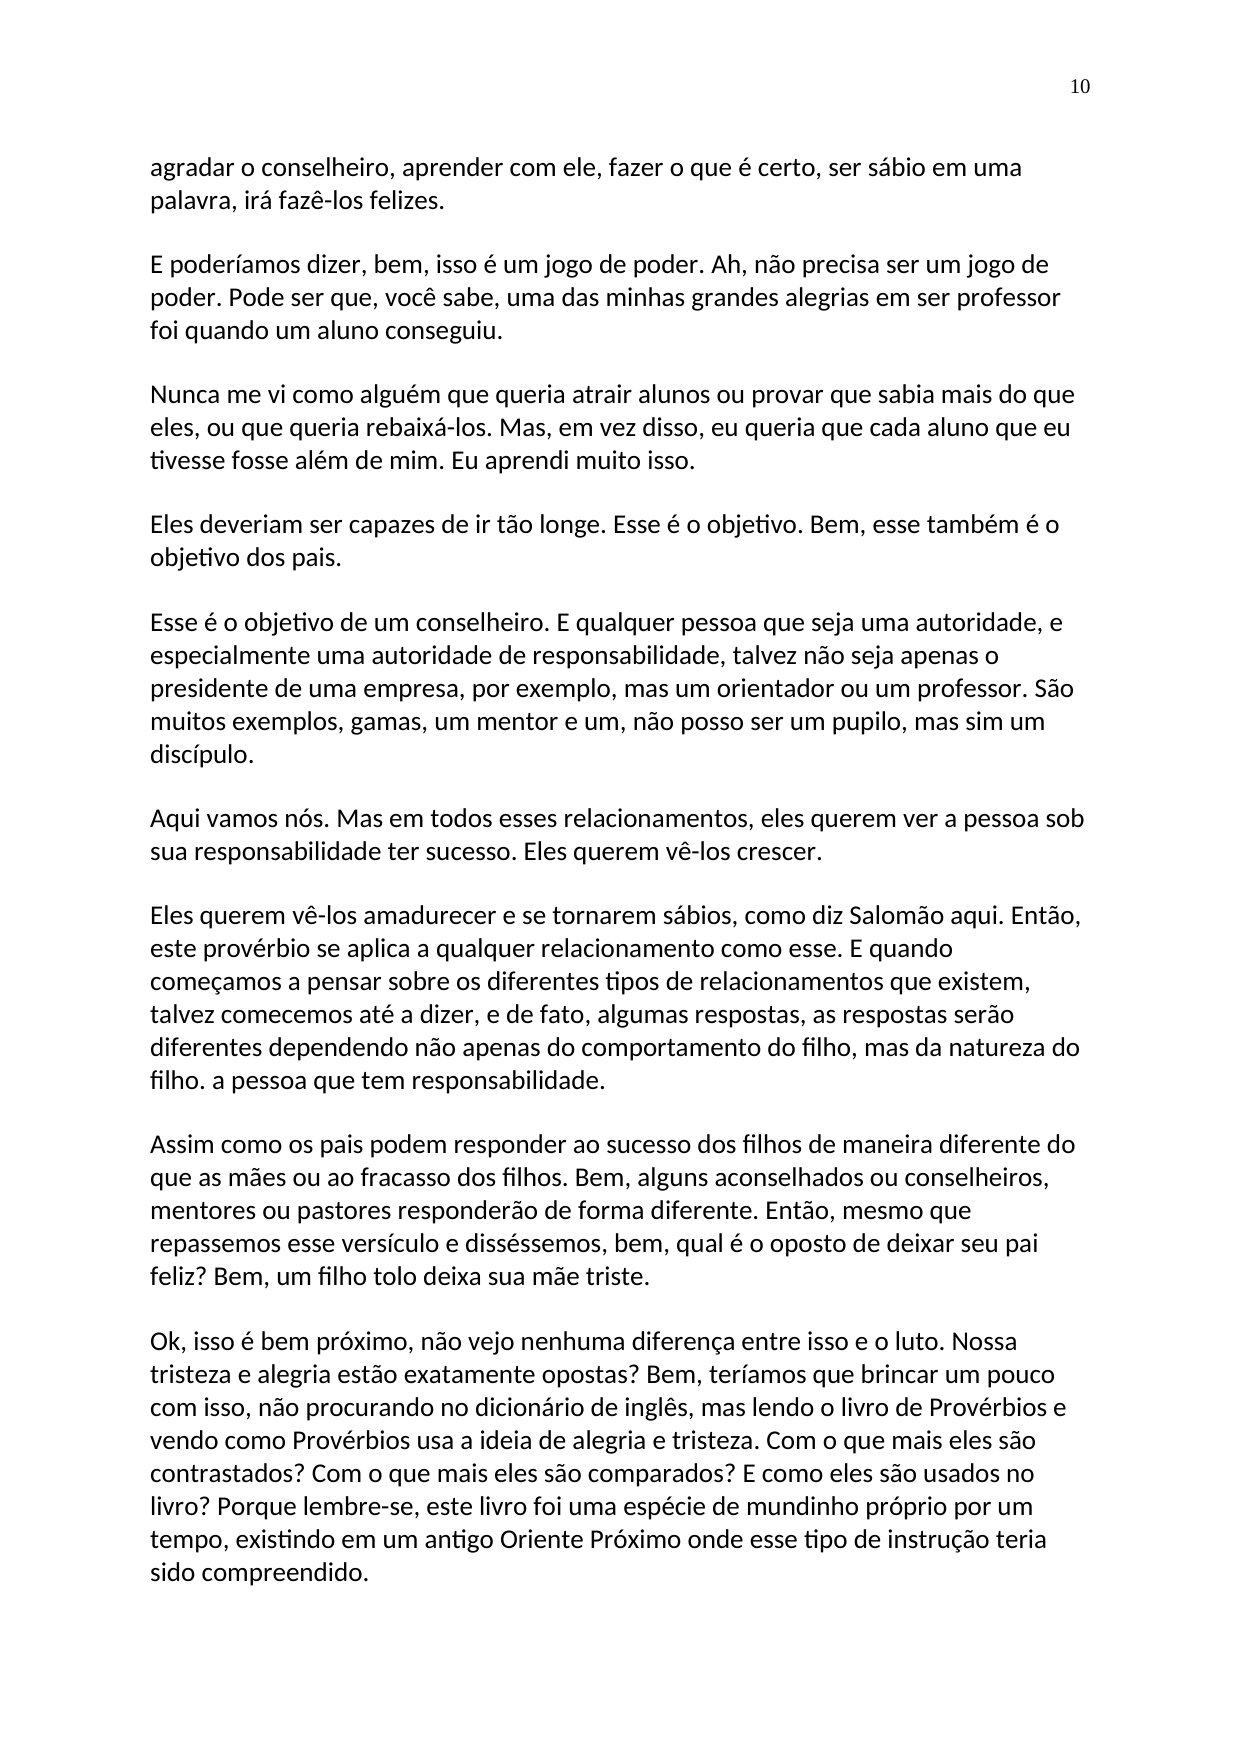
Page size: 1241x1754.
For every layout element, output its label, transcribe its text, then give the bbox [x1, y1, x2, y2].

text E poderíamos dizer, bem, isso é um jogo de poder. Ah, não precisa ser um jogo de poder. Pode ser que, você sabe, uma das minhas grandes alegrias em ser professor foi quando um aluno conseguiu. [150, 247, 1090, 346]
text Eles deveriam ser capazes de ir tão longe. Esse é o objetivo. Bem, esse também é o objetivo dos pais. [150, 508, 1090, 574]
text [150, 150, 1090, 216]
text Ok, isso é bem próximo, não vejo nenhuma diferença entre isso e o luto. Nossa tristeza e alegria estão exatamente opostas? Bem, teríamos que brincar um pouco com isso, não procurando no dicionário de inglês, mas lendo o livro de Provérbios e vendo como Provérbios usa a ideia de alegria e tristeza. Com o que mais eles são contrastados? Com o que mais eles são comparados? E como eles são usados no livro? Porque lembre-se, este livro foi uma espécie de mundinho próprio por um tempo, existindo em um antigo Oriente Próximo onde esse tipo de instrução teria sido compreendido. [150, 1324, 1090, 1588]
text Eles querem vê-los amadurecer e se tornarem sábios, como diz Salomão aqui. Então, este provérbio se aplica a qualquer relacionamento como esse. E quando começamos a pensar sobre os diferentes tipos de relacionamentos que existem, talvez comecemos até a dizer, e de fato, algumas respostas, as respostas serão diferentes dependendo não apenas do comportamento do filho, mas da natureza do filho. a pessoa que tem responsabilidade. [150, 898, 1090, 1096]
text Aqui vamos nós. Mas em todos esses relacionamentos, eles querem ver a pessoa sob sua responsabilidade ter sucesso. Eles querem vê-los crescer. [150, 801, 1090, 867]
text Assim como os pais podem responder ao sucesso dos filhos de maneira diferente do que as mães ou ao fracasso dos filhos. Bem, alguns aconselhados ou conselheiros, mentores ou pastores responderão de forma diferente. Então, mesmo que repassemos esse versículo e disséssemos, bem, qual é o oposto de deixar seu pai feliz? Bem, um filho tolo deixa sua mãe triste. [150, 1127, 1090, 1293]
text Nunca me vi como alguém que queria atrair alunos ou provar que sabia mais do que eles, ou que queria rebaixá-los. Mas, em vez disso, eu queria que cada aluno que eu tivesse fosse além de mim. Eu aprendi muito isso. [150, 377, 1090, 476]
text Esse é o objetivo de um conselheiro. E qualquer pessoa que seja uma autoridade, e especialmente uma autoridade de responsabilidade, talvez não seja apenas o presidente de uma empresa, por exemplo, mas um orientador ou um professor. São muitos exemplos, gamas, um mentor e um, não posso ser um pupilo, mas sim um discípulo. [150, 605, 1090, 770]
